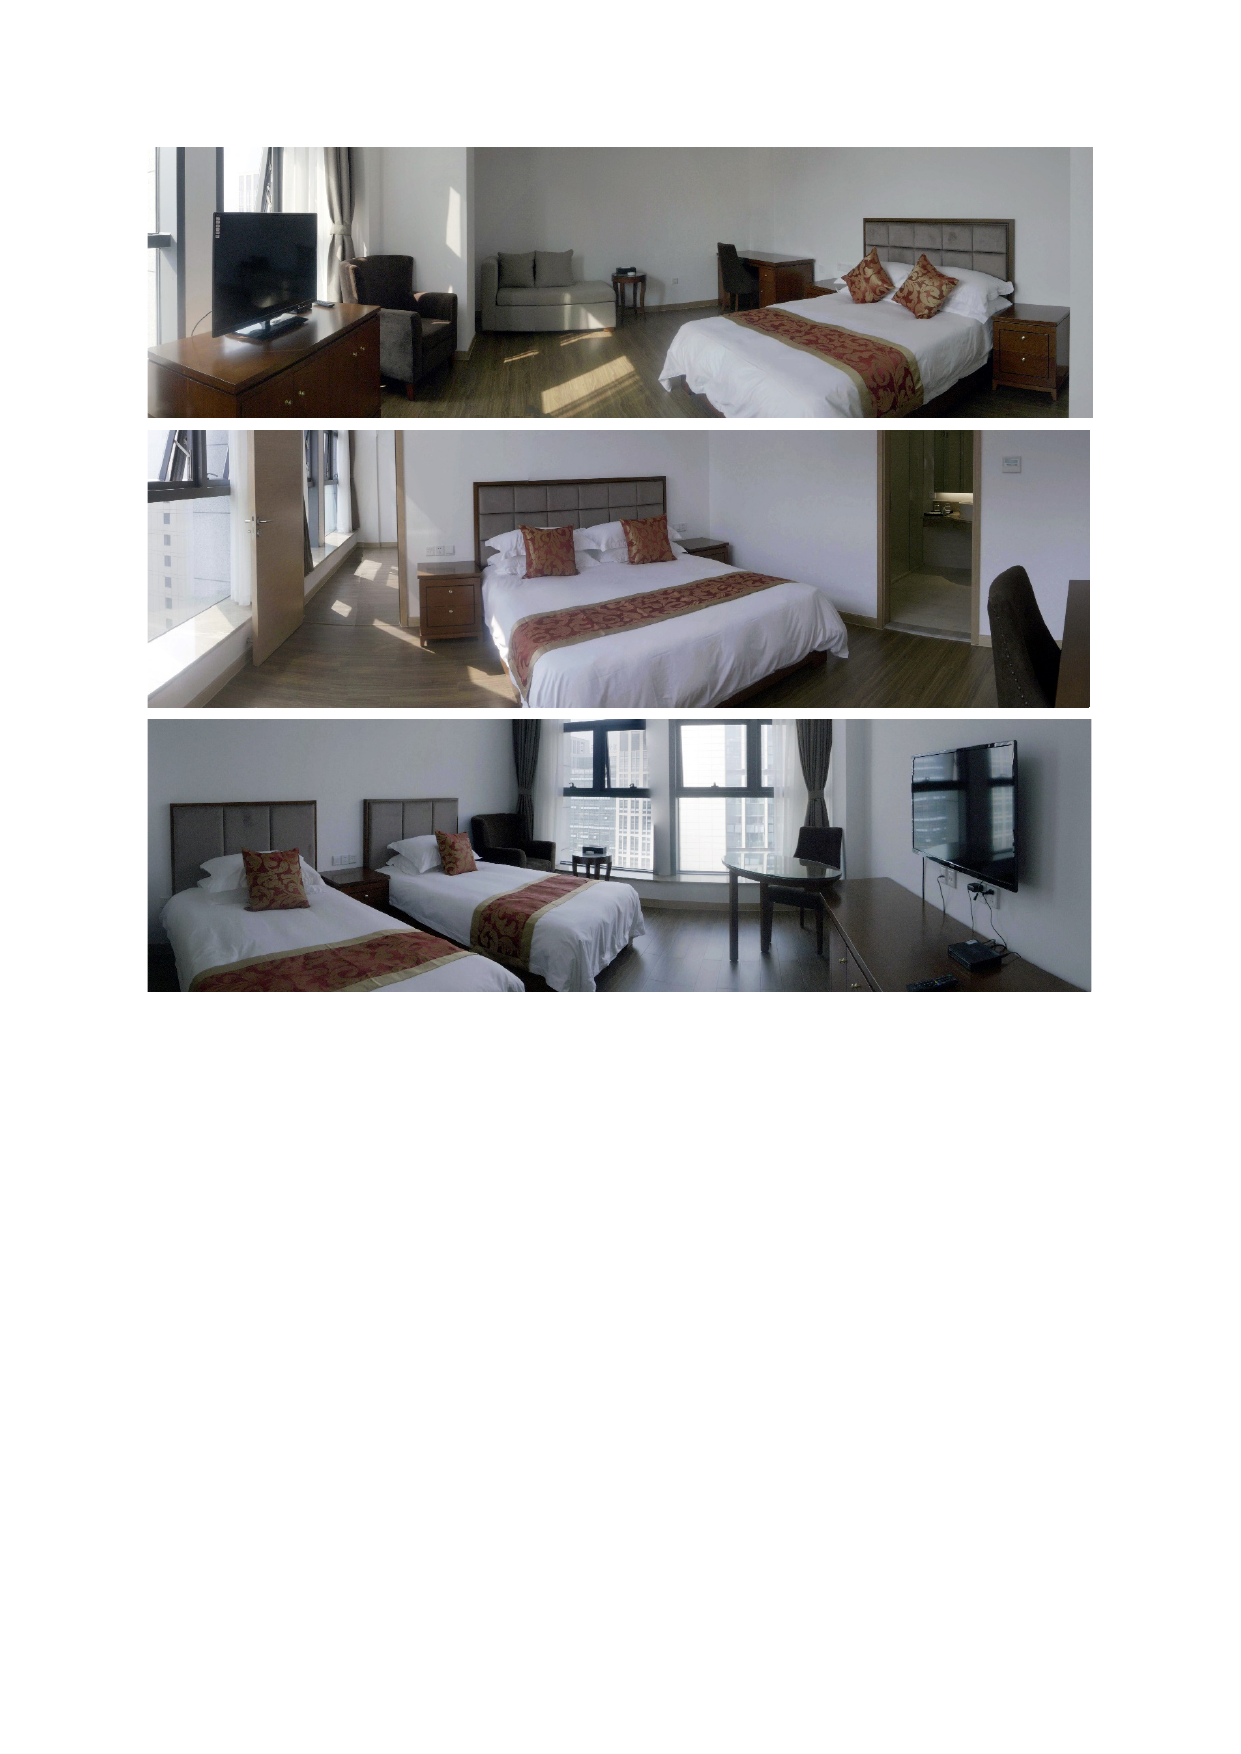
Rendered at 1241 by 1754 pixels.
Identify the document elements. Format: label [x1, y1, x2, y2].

picture [147, 430, 1090, 708]
picture [147, 147, 1093, 418]
picture [147, 719, 1092, 992]
